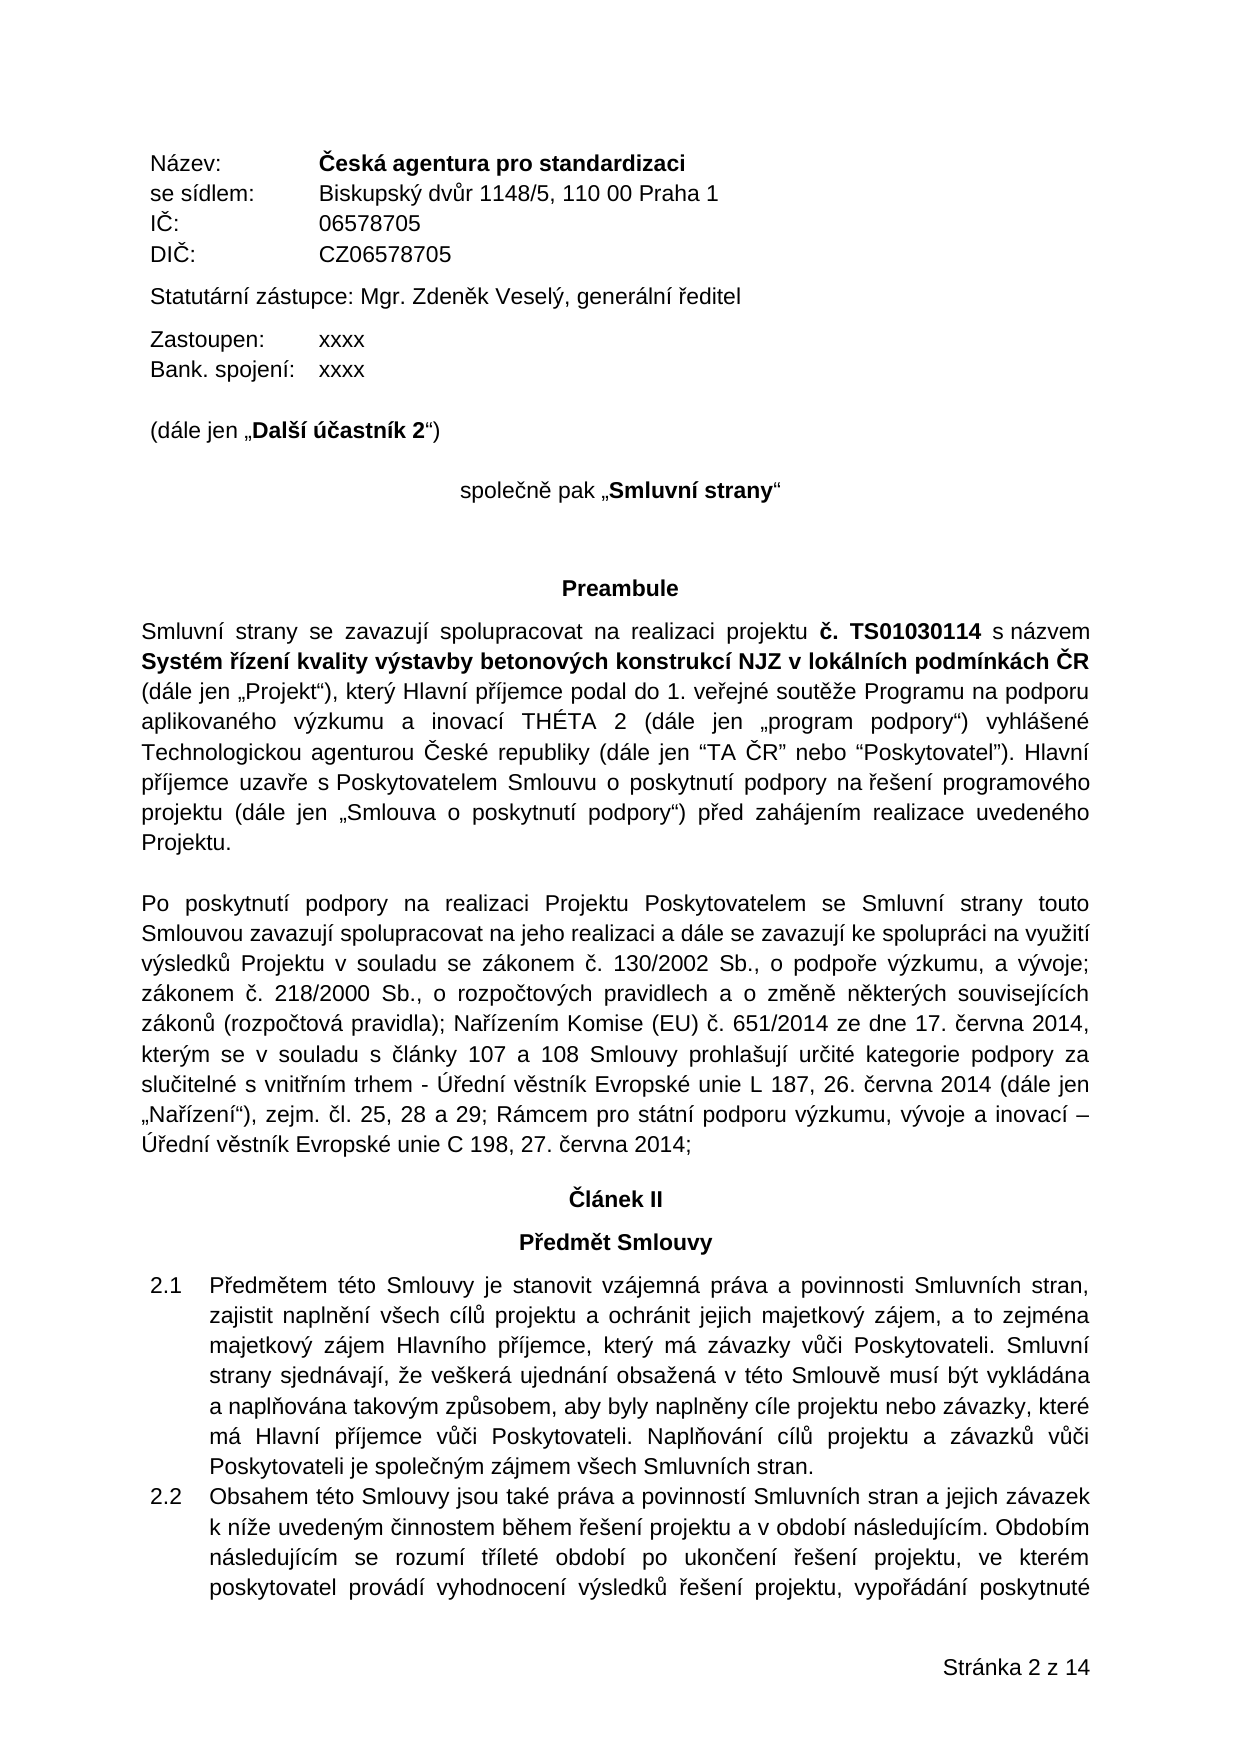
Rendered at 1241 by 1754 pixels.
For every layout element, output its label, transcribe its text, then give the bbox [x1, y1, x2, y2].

text Bank. spojení: xxxx [150, 356, 1090, 383]
text společně pak „Smluvní strany“ [150, 477, 1090, 503]
text Preambule [150, 575, 1090, 601]
text DIČ: CZ06578705 [150, 241, 1090, 267]
text Název: Česká agentura pro standardizaci [150, 150, 1090, 176]
text (dále jen „Další účastník 2“) [150, 417, 1090, 443]
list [150, 1483, 1090, 1600]
text Předmět Smlouvy [141, 1229, 1090, 1256]
text IČ: 06578705 [150, 210, 1090, 237]
text Po poskytnutí podpory na realizaci Projektu Poskytovatelem se Smluvní strany touto Smlouvou zavazují spolupracovat na jeho realizaci a dále se zavazují ke spolupráci na využití výsledků Projektu v souladu se zákonem č. 130/2002 Sb., o podpoře výzkumu, a vývoje; zákonem č. 218/2000 Sb., o rozpočtových pravidlech a o změně některých souvisejících zákonů (rozpočtová pravidla); Nařízením Komise (EU) č. 651/2014 ze dne 17. června 2014, kterým se v souladu s články 107 a 108 Smlouvy prohlašují určité kategorie podpory za slučitelné s vnitřním trhem - Úřední věstník Evropské unie L 187, 26. června 2014 (dále jen „Nařízení“), zejm. čl. 25, 28 a 29; Rámcem pro státní podporu výzkumu, vývoje a inovací – Úřední věstník Evropské unie C 198, 27. června 2014; [141, 889, 1090, 1158]
text se sídlem: Biskupský dvůr 1148/5, 110 00 Praha 1 [150, 180, 1090, 207]
text Článek II [141, 1186, 1090, 1213]
text Zastoupen: xxxx [150, 326, 1090, 352]
text Statutární zástupce: Mgr. Zdeněk Veselý, generální ředitel [150, 283, 1090, 310]
list Předmětem této Smlouvy je stanovit vzájemná práva a povinnosti Smluvních stran, zajistit naplnění všech cílů projektu a ochránit jejich majetkový zájem, a to zejména majetkový zájem Hlavního příjemce, který má závazky vůči Poskytovateli. Smluvní strany sjednávají, že veškerá ujednání obsažená v této Smlouvě musí být vykládána a naplňována takovým způsobem, aby byly naplněny cíle projektu nebo závazky, které má Hlavní příjemce vůči Poskytovateli. Naplňování cílů projektu a závazků vůči Poskytovateli je společným zájmem všech Smluvních stran. [150, 1272, 1090, 1479]
text Smluvní strany se zavazují spolupracovat na realizaci projektu č. TS01030114 s názvem Systém řízení kvality výstavby betonových konstrukcí NJZ v lokálních podmínkách ČR (dále jen „Projekt“), který Hlavní příjemce podal do 1. veřejné soutěže Programu na podporu aplikovaného výzkumu a inovací THÉTA 2 (dále jen „program podpory“) vyhlášené Technologickou agenturou České republiky (dále jen “TA ČR” nebo “Poskytovatel”). Hlavní příjemce uzavře s Poskytovatelem Smlouvu o poskytnutí podpory na řešení programového projektu (dále jen „Smlouva o poskytnutí podpory“) před zahájením realizace uvedeného Projektu. [141, 618, 1090, 856]
